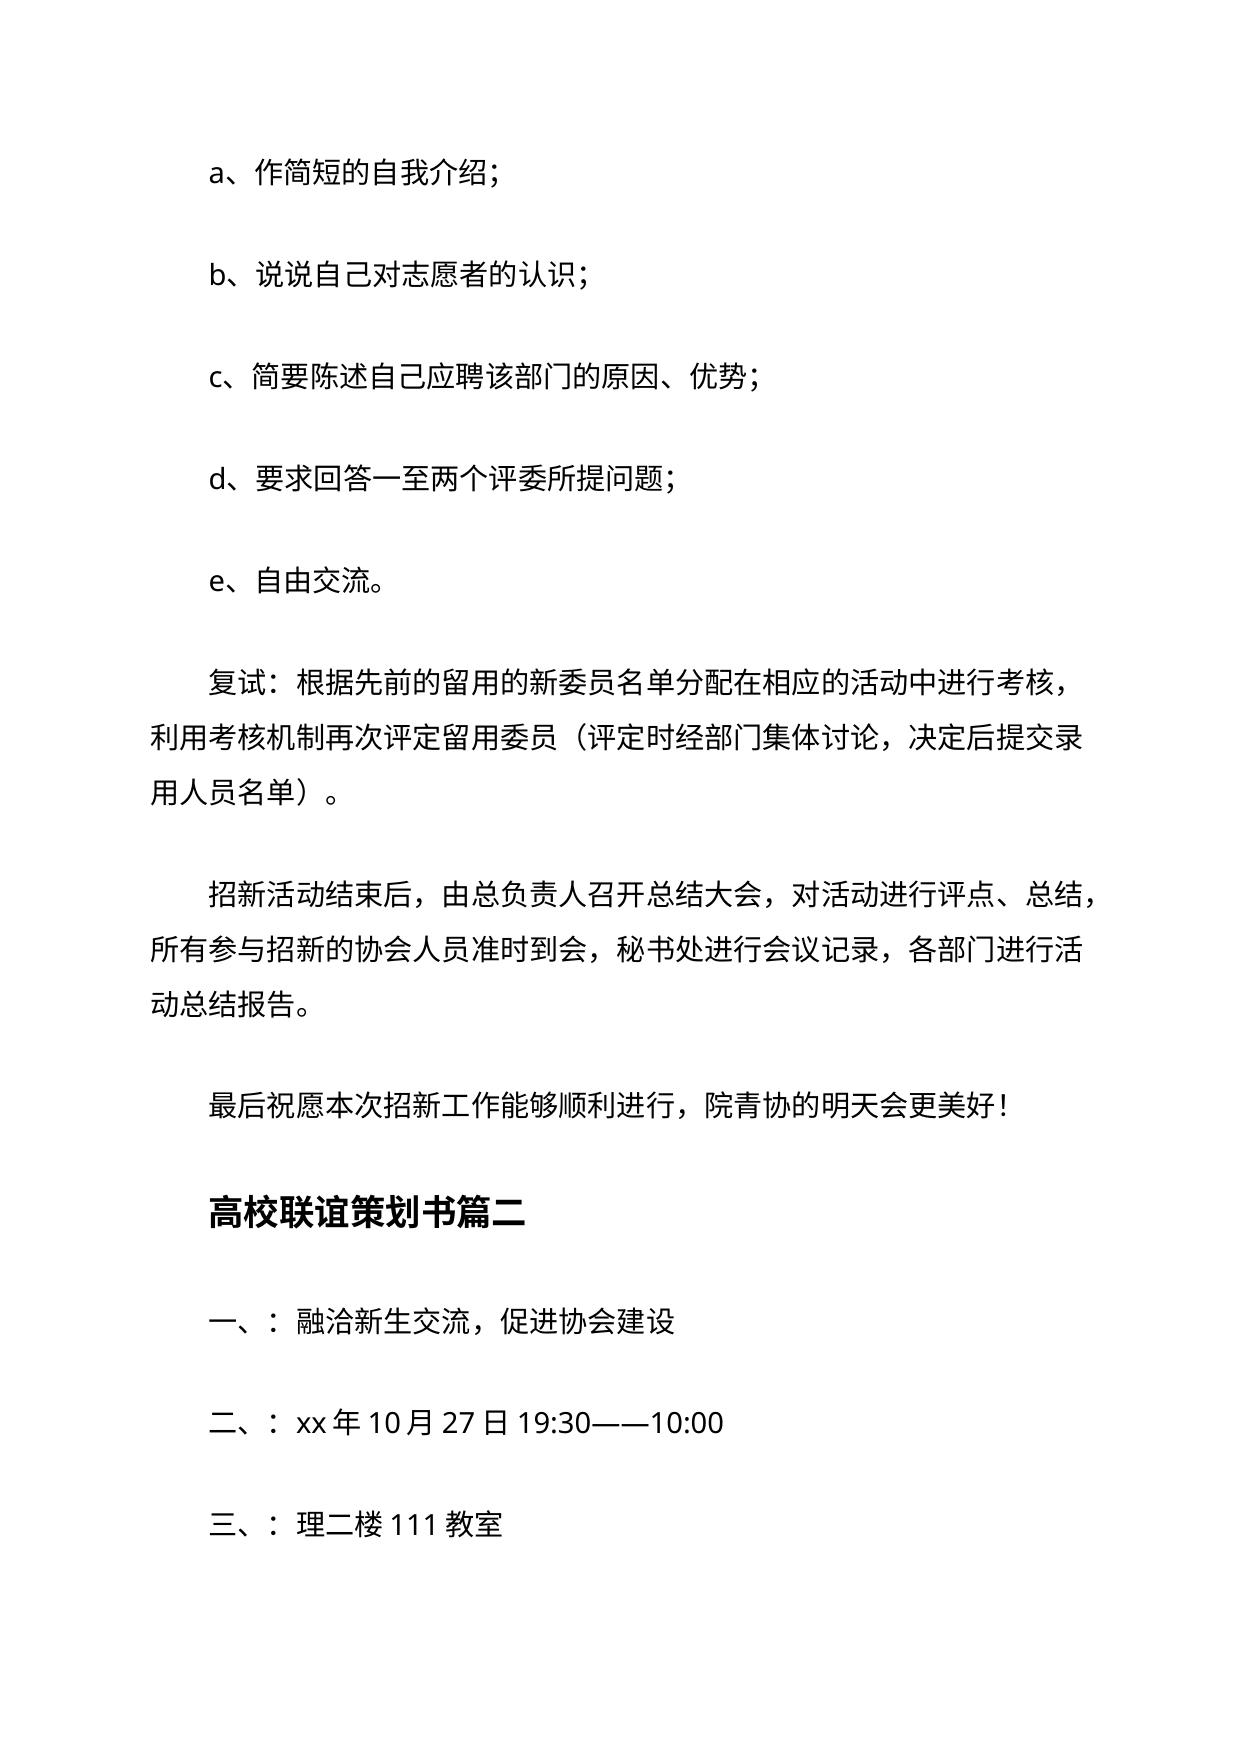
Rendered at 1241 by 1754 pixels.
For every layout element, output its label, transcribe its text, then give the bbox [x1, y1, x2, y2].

text b、说说自己对志愿者的认识； [150, 252, 1090, 294]
text 复试：根据先前的留用的新委员名单分配在相应的活动中进行考核，利用考核机制再次评定留用委员（评定时经部门集体讨论，决定后提交录用人员名单）。 [150, 660, 1090, 812]
text 二、：xx年10月27日 19:30——10:00 [150, 1400, 1090, 1442]
text 高校联谊策划书篇二 [150, 1185, 1090, 1236]
text 招新活动结束后，由总负责人召开总结大会，对活动进行评点、总结，所有参与招新的协会人员准时到会，秘书处进行会议记录，各部门进行活动总结报告。 [150, 871, 1090, 1023]
text 三、：理二楼111教室 [150, 1502, 1090, 1544]
text c、简要陈述自己应聘该部门的原因、优势； [150, 354, 1090, 396]
text e、自由交流。 [150, 558, 1090, 600]
text a、作简短的自我介绍； [150, 150, 1090, 192]
text d、要求回答一至两个评委所提问题； [150, 456, 1090, 498]
text 一、：融洽新生交流，促进协会建设 [150, 1298, 1090, 1341]
text 最后祝愿本次招新工作能够顺利进行，院青协的明天会更美好！ [150, 1083, 1090, 1125]
